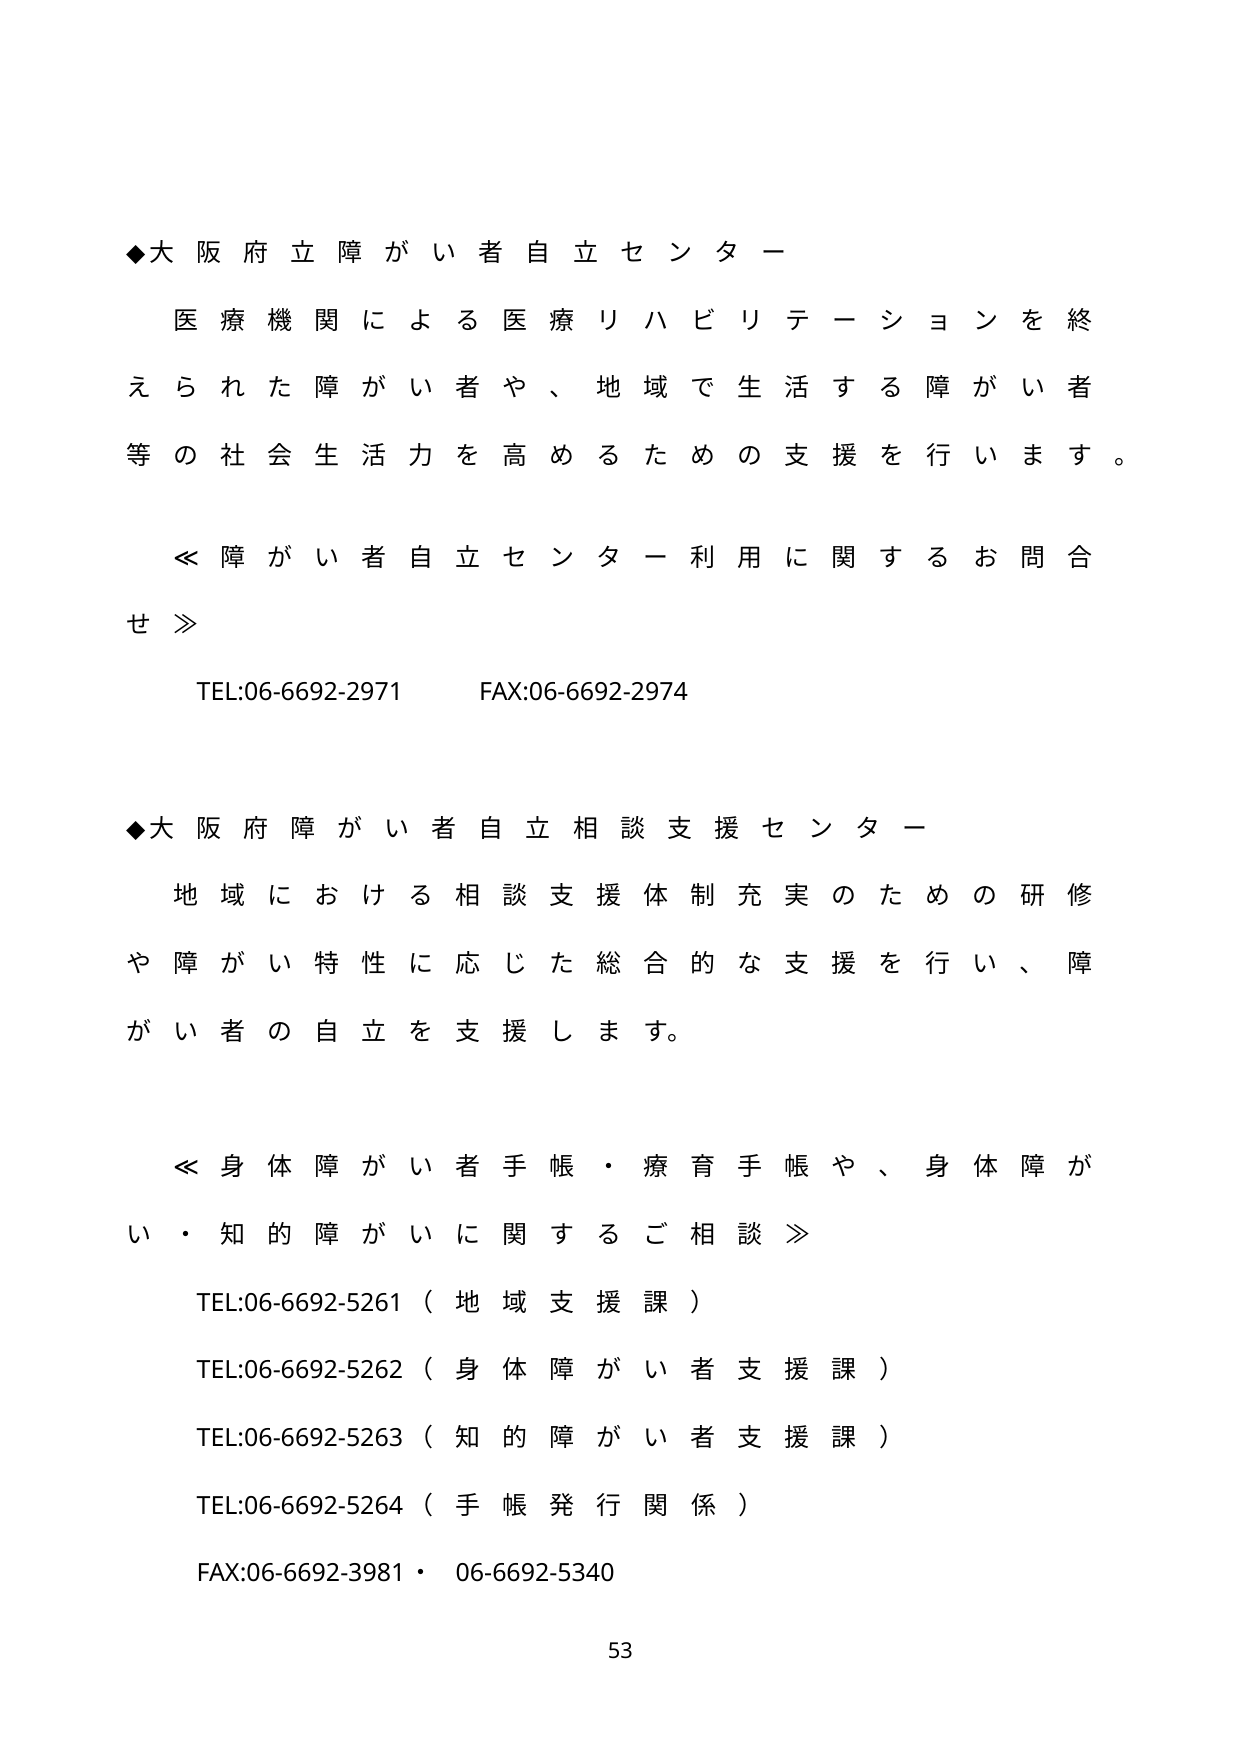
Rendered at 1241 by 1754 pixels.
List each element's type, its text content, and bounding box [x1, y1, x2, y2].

text FAX:06-6692-3981・06-6692-5340 [126, 1537, 1114, 1605]
text TEL:06-6692-2971 FAX:06-6692-2974 [126, 657, 1114, 724]
text 医療機関による医療リハビリテーションを終えられた障がい者や、地域で生活する障がい者等の社会生活力を高めるための支援を行います。 [126, 284, 1114, 488]
text ≪身体障がい者手帳・療育手帳や、身体障がい・知的障がいに関するご相談≫ [126, 1131, 1114, 1266]
text ◆大阪府立障がい者自立センター [126, 217, 1114, 284]
text 地域における相談支援体制充実のための研修や障がい特性に応じた総合的な支援を行い、障がい者の自立を支援します。 [126, 860, 1114, 1063]
text ≪障がい者自立センター利用に関するお問合せ≫ [126, 521, 1114, 657]
text ◆大阪府障がい者自立相談支援センター [126, 792, 1114, 860]
text TEL:06-6692-5263（知的障がい者支援課） [126, 1402, 1114, 1469]
text TEL:06-6692-5264（手帳発行関係） [126, 1469, 1114, 1537]
text TEL:06-6692-5261（地域支援課） [126, 1266, 1114, 1334]
text TEL:06-6692-5262（身体障がい者支援課） [126, 1334, 1114, 1402]
